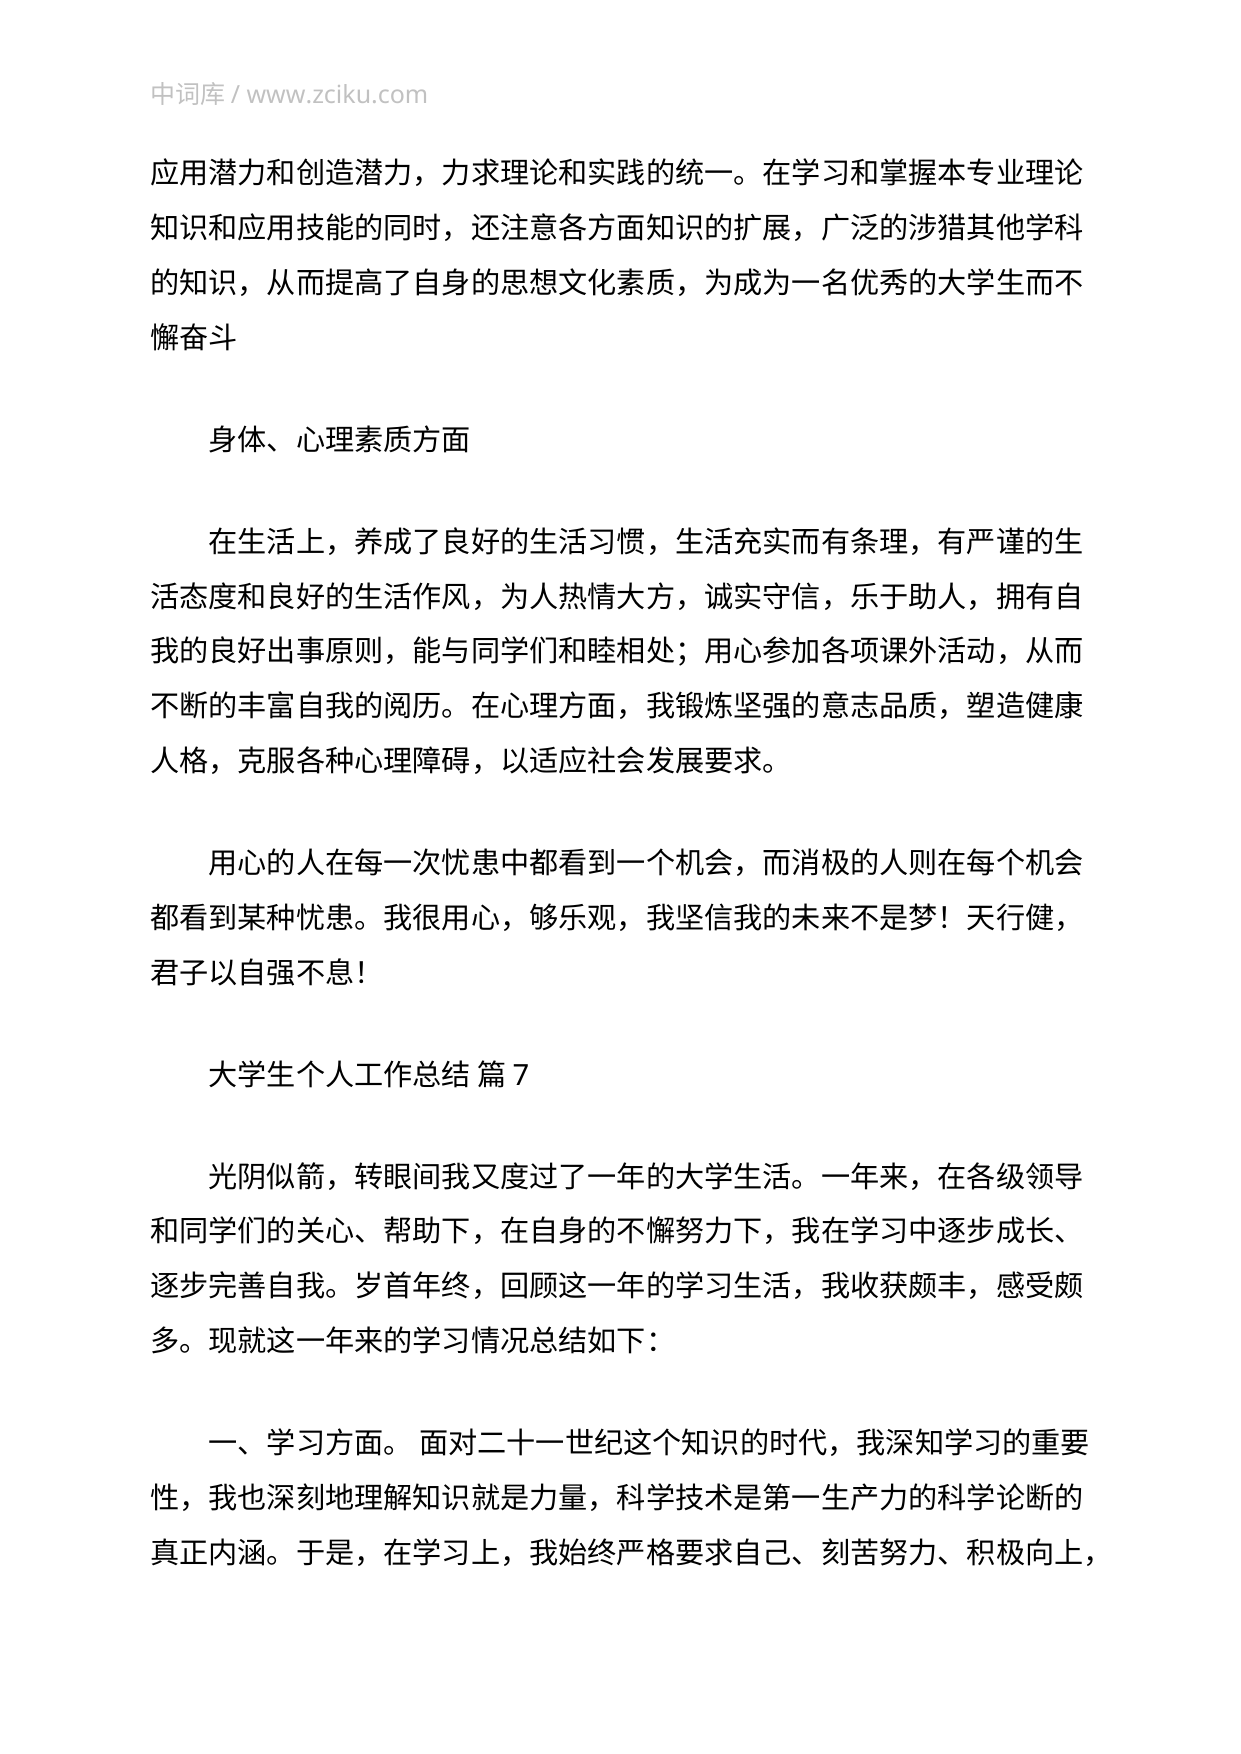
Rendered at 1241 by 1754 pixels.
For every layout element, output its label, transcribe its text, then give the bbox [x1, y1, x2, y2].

text 用心的人在每一次忧患中都看到一个机会，而消极的人则在每个机会都看到某种忧患。我很用心，够乐观，我坚信我的未来不是梦！天行健，君子以自强不息！ [150, 839, 1090, 992]
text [150, 1419, 1090, 1572]
text 大学生个人工作总结 篇7 [150, 1051, 1090, 1093]
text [150, 150, 1090, 357]
text 光阴似箭，转眼间我又度过了一年的大学生活。一年来，在各级领导和同学们的关心、帮助下，在自身的不懈努力下，我在学习中逐步成长、逐步完善自我。岁首年终，回顾这一年的学习生活，我收获颇丰，感受颇多。现就这一年来的学习情况总结如下： [150, 1153, 1090, 1360]
text 身体、心理素质方面 [150, 416, 1090, 459]
text 在生活上，养成了良好的生活习惯，生活充实而有条理，有严谨的生活态度和良好的生活作风，为人热情大方，诚实守信，乐于助人，拥有自我的良好出事原则，能与同学们和睦相处；用心参加各项课外活动，从而不断的丰富自我的阅历。在心理方面，我锻炼坚强的意志品质，塑造健康人格，克服各种心理障碍，以适应社会发展要求。 [150, 518, 1090, 780]
